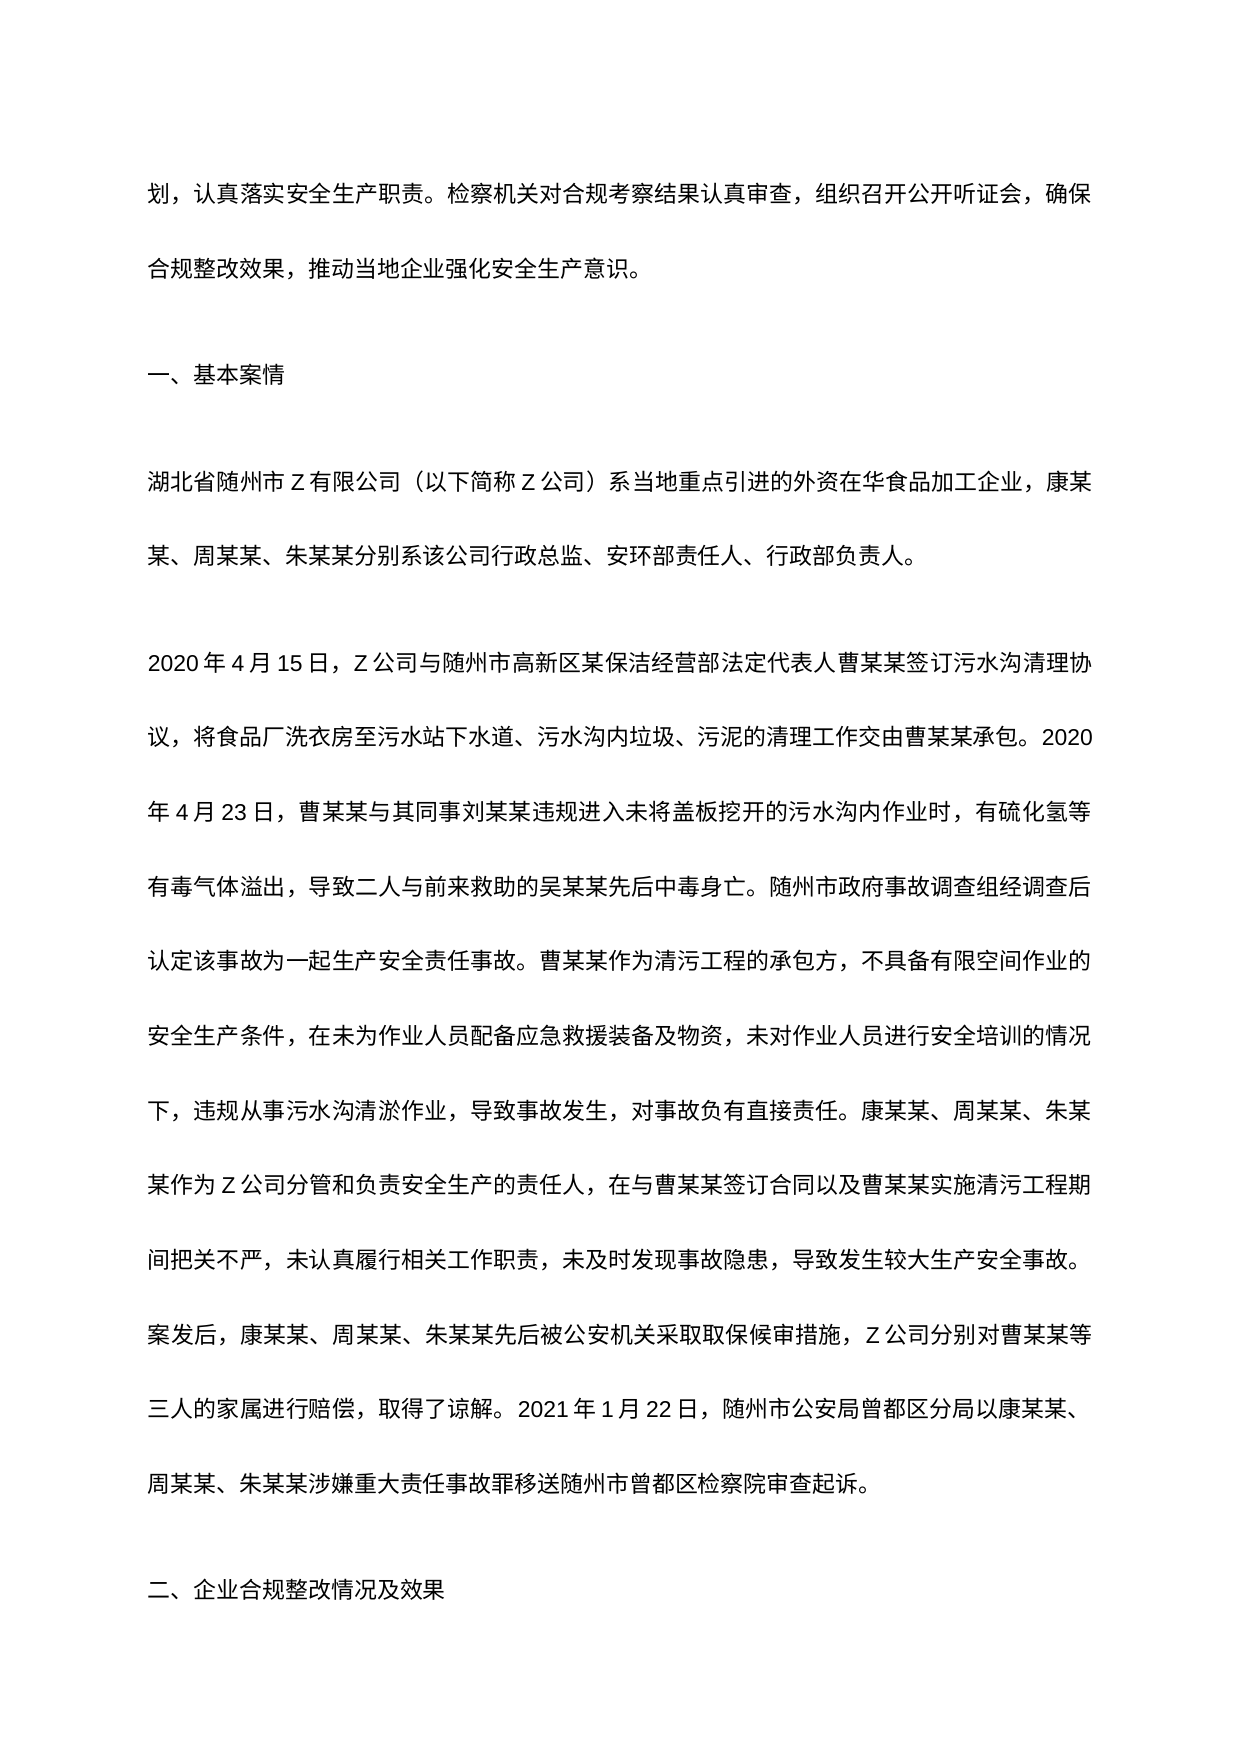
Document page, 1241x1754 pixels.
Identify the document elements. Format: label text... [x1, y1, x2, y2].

text 一、基本案情 [148, 341, 1092, 406]
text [148, 161, 1092, 300]
text 2020年4月15日，Z公司与随州市高新区某保洁经营部法定代表人曹某某签订污水沟清理协议，将食品厂洗衣房至污水站下水道、污水沟内垃圾、污泥的清理工作交由曹某某承包。2020年4月23日，曹某某与其同事刘某某违规进入未将盖板挖开的污水沟内作业时，有硫化氢等有毒气体溢出，导致二人与前来救助的吴某某先后中毒身亡。随州市政府事故调查组经调查后认定该事故为一起生产安全责任事故。曹某某作为清污工程的承包方，不具备有限空间作业的安全生产条件，在未为作业人员配备应急救援装备及物资，未对作业人员进行安全培训的情况下，违规从事污水沟清淤作业，导致事故发生，对事故负有直接责任。康某某、周某某、朱某某作为Z公司分管和负责安全生产的责任人，在与曹某某签订合同以及曹某某实施清污工程期间把关不严，未认真履行相关工作职责，未及时发现事故隐患，导致发生较大生产安全事故。案发后，康某某、周某某、朱某某先后被公安机关采取取保候审措施，Z公司分别对曹某某等三人的家属进行赔偿，取得了谅解。2021年1月22日，随州市公安局曾都区分局以康某某、周某某、朱某某涉嫌重大责任事故罪移送随州市曾都区检察院审查起诉。 [148, 629, 1092, 1515]
text 湖北省随州市Z有限公司（以下简称Z公司）系当地重点引进的外资在华食品加工企业，康某某、周某某、朱某某分别系该公司行政总监、安环部责任人、行政部负责人。 [148, 448, 1092, 587]
text 二、企业合规整改情况及效果 [148, 1556, 1092, 1621]
